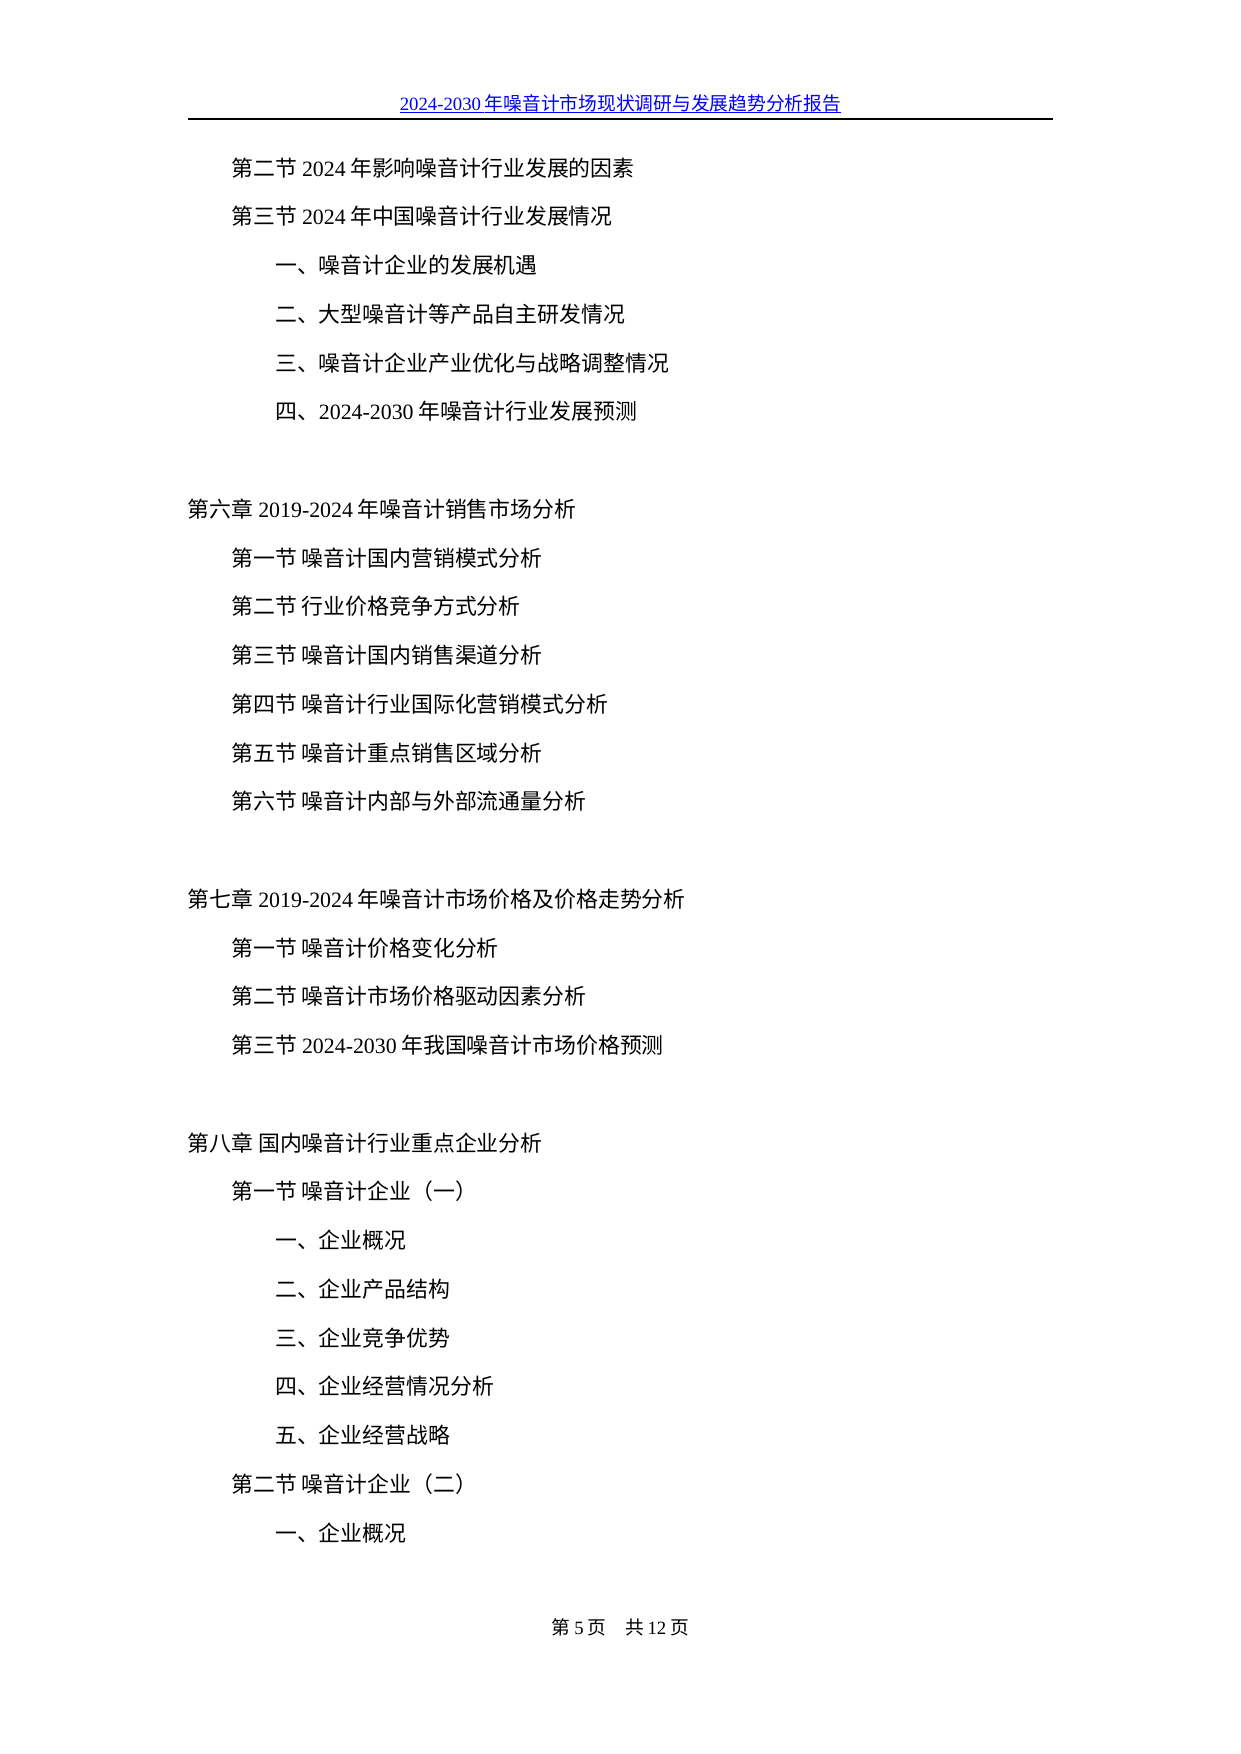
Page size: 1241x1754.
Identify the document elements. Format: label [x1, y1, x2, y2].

text [187, 150, 1053, 1548]
